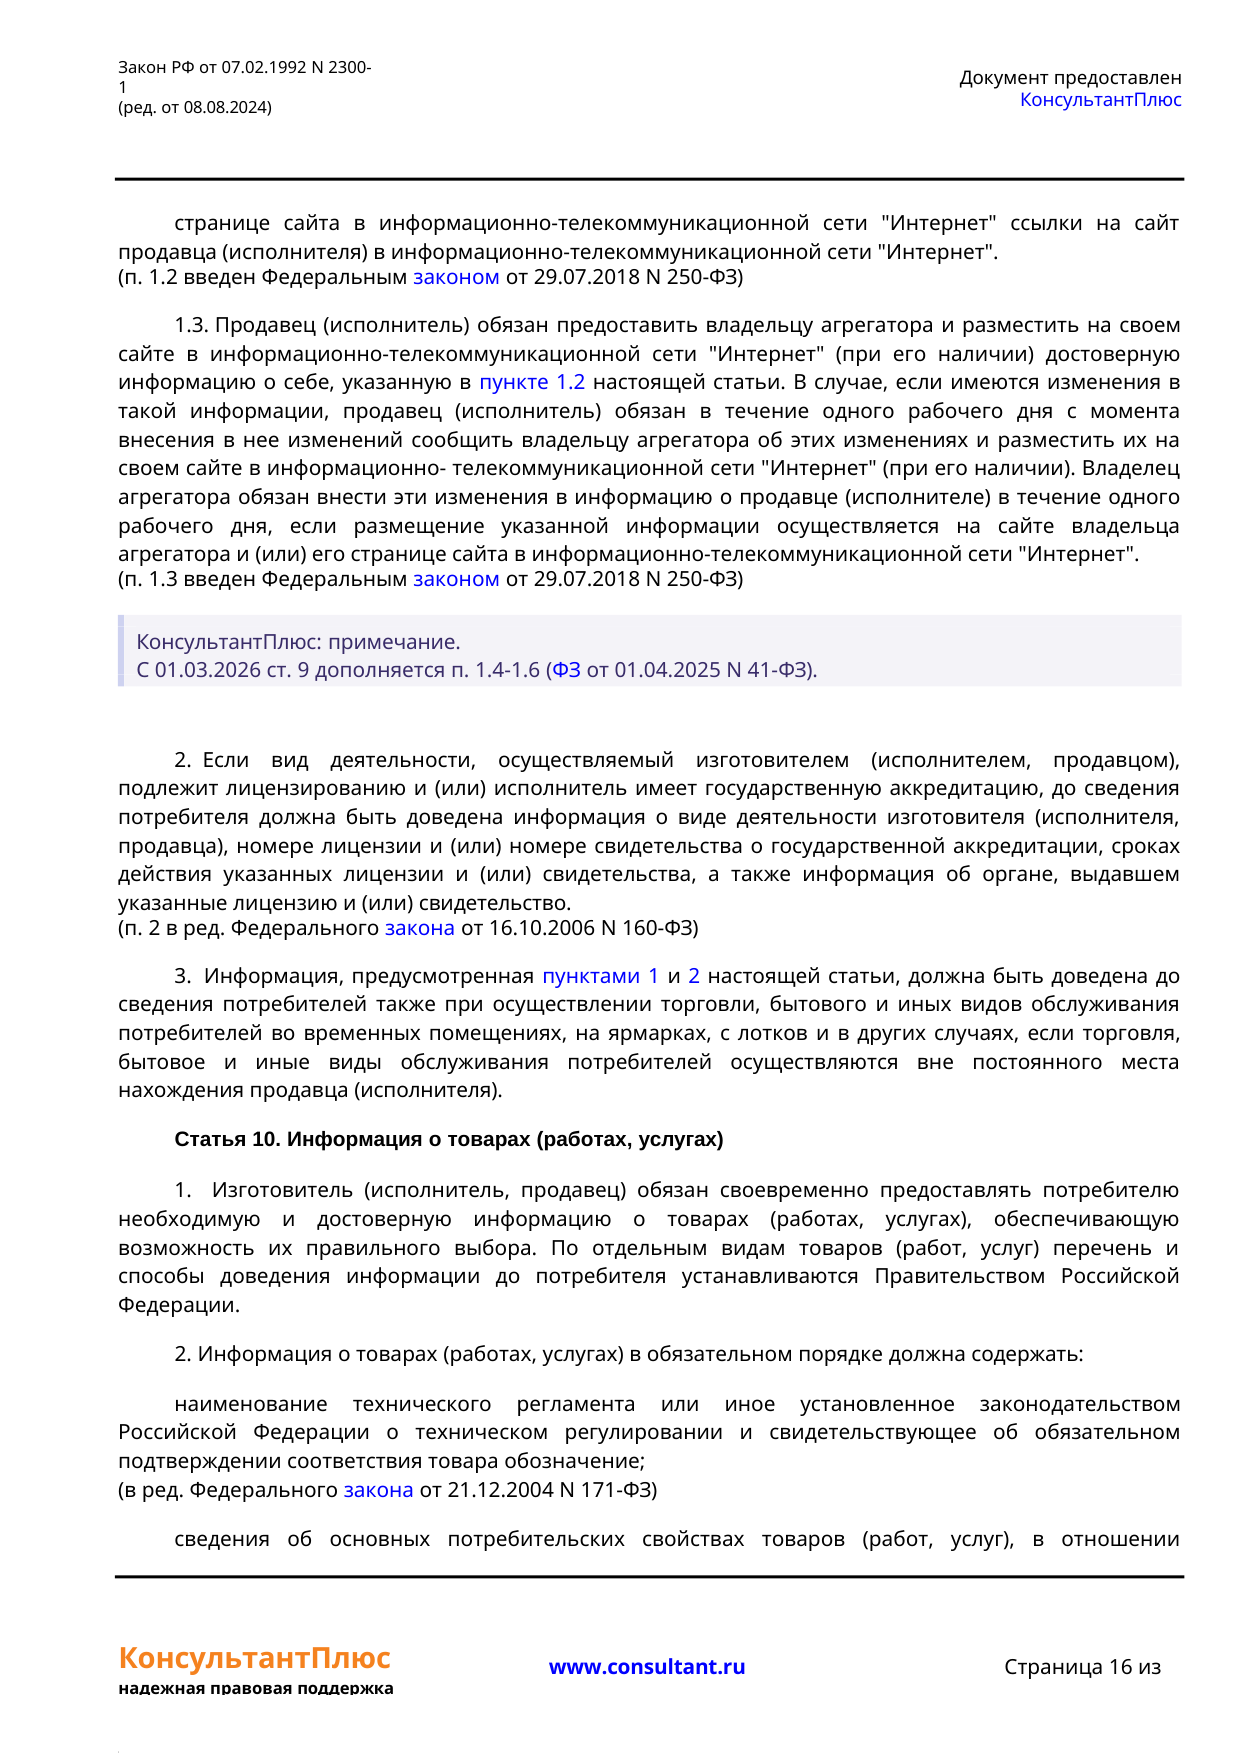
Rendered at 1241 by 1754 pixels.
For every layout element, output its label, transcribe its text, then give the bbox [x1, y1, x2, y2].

text странице сайта в информационно-телекоммуникационной сети "Интернет" ссылки на сайт продавца (исполнителя) в информационно-телекоммуникационной сети "Интернет". [118, 208, 1181, 265]
list Продавец (исполнитель) обязан предоставить владельцу агрегатора и разместить на своем сайте в информационно-телекоммуникационной сети "Интернет" (при его наличии) достоверную информацию о себе, указанную в пункте 1.2 настоящей статьи. В случае, если имеются изменения в такой информации, продавец (исполнитель) обязан в течение одного рабочего дня с момента внесения в нее изменений сообщить владельцу агрегатора об этих изменениях и разместить их на своем сайте в информационно- телекоммуникационной сети "Интернет" (при его наличии). Владелец агрегатора обязан внести эти изменения в информацию о продавце (исполнителе) в течение одного рабочего дня, если размещение указанной информации осуществляется на сайте владельца агрегатора и (или) его странице сайта в информационно-телекоммуникационной сети "Интернет". [118, 310, 1181, 568]
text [118, 1524, 1181, 1553]
text (п. 1.2 введен Федеральным законом от 29.07.2018 N 250-ФЗ) [118, 265, 1196, 289]
list Если вид деятельности, осуществляемый изготовителем (исполнителем, продавцом), подлежит лицензированию и (или) исполнитель имеет государственную аккредитацию, до сведения потребителя должна быть доведена информация о виде деятельности изготовителя (исполнителя, продавца), номере лицензии и (или) номере свидетельства о государственной аккредитации, сроках действия указанных лицензии и (или) свидетельства, а также информация об органе, выдавшем указанные лицензию и (или) свидетельство. [118, 745, 1181, 916]
list Информация о товарах (работах, услугах) в обязательном порядке должна содержать: [174, 1339, 1196, 1368]
text наименование технического регламента или иное установленное законодательством Российской Федерации о техническом регулировании и свидетельствующее об обязательном подтверждении соответствия товара обозначение; [118, 1389, 1182, 1474]
text (в ред. Федерального закона от 21.12.2004 N 171-ФЗ) [118, 1475, 1196, 1503]
list Изготовитель (исполнитель, продавец) обязан своевременно предоставлять потребителю необходимую и достоверную информацию о товарах (работах, услугах), обеспечивающую возможность их правильного выбора. По отдельным видам товаров (работ, услуг) перечень и способы доведения информации до потребителя устанавливаются Правительством Российской Федерации. [118, 1175, 1181, 1318]
text (п. 2 в ред. Федерального закона от 16.10.2006 N 160-ФЗ) [118, 917, 1196, 940]
text (п. 1.3 введен Федеральным законом от 29.07.2018 N 250-ФЗ) [118, 568, 1196, 590]
subtitle Статья 10. Информация о товарах (работах, услугах) [174, 1127, 1196, 1151]
list Информация, предусмотренная пунктами 1 и 2 настоящей статьи, должна быть доведена до сведения потребителей также при осуществлении торговли, бытового и иных видов обслуживания потребителей во временных помещениях, на ярмарках, с лотков и в других случаях, если торговля, бытовое и иные виды обслуживания потребителей осуществляются вне постоянного места нахождения продавца (исполнителя). [118, 961, 1181, 1104]
